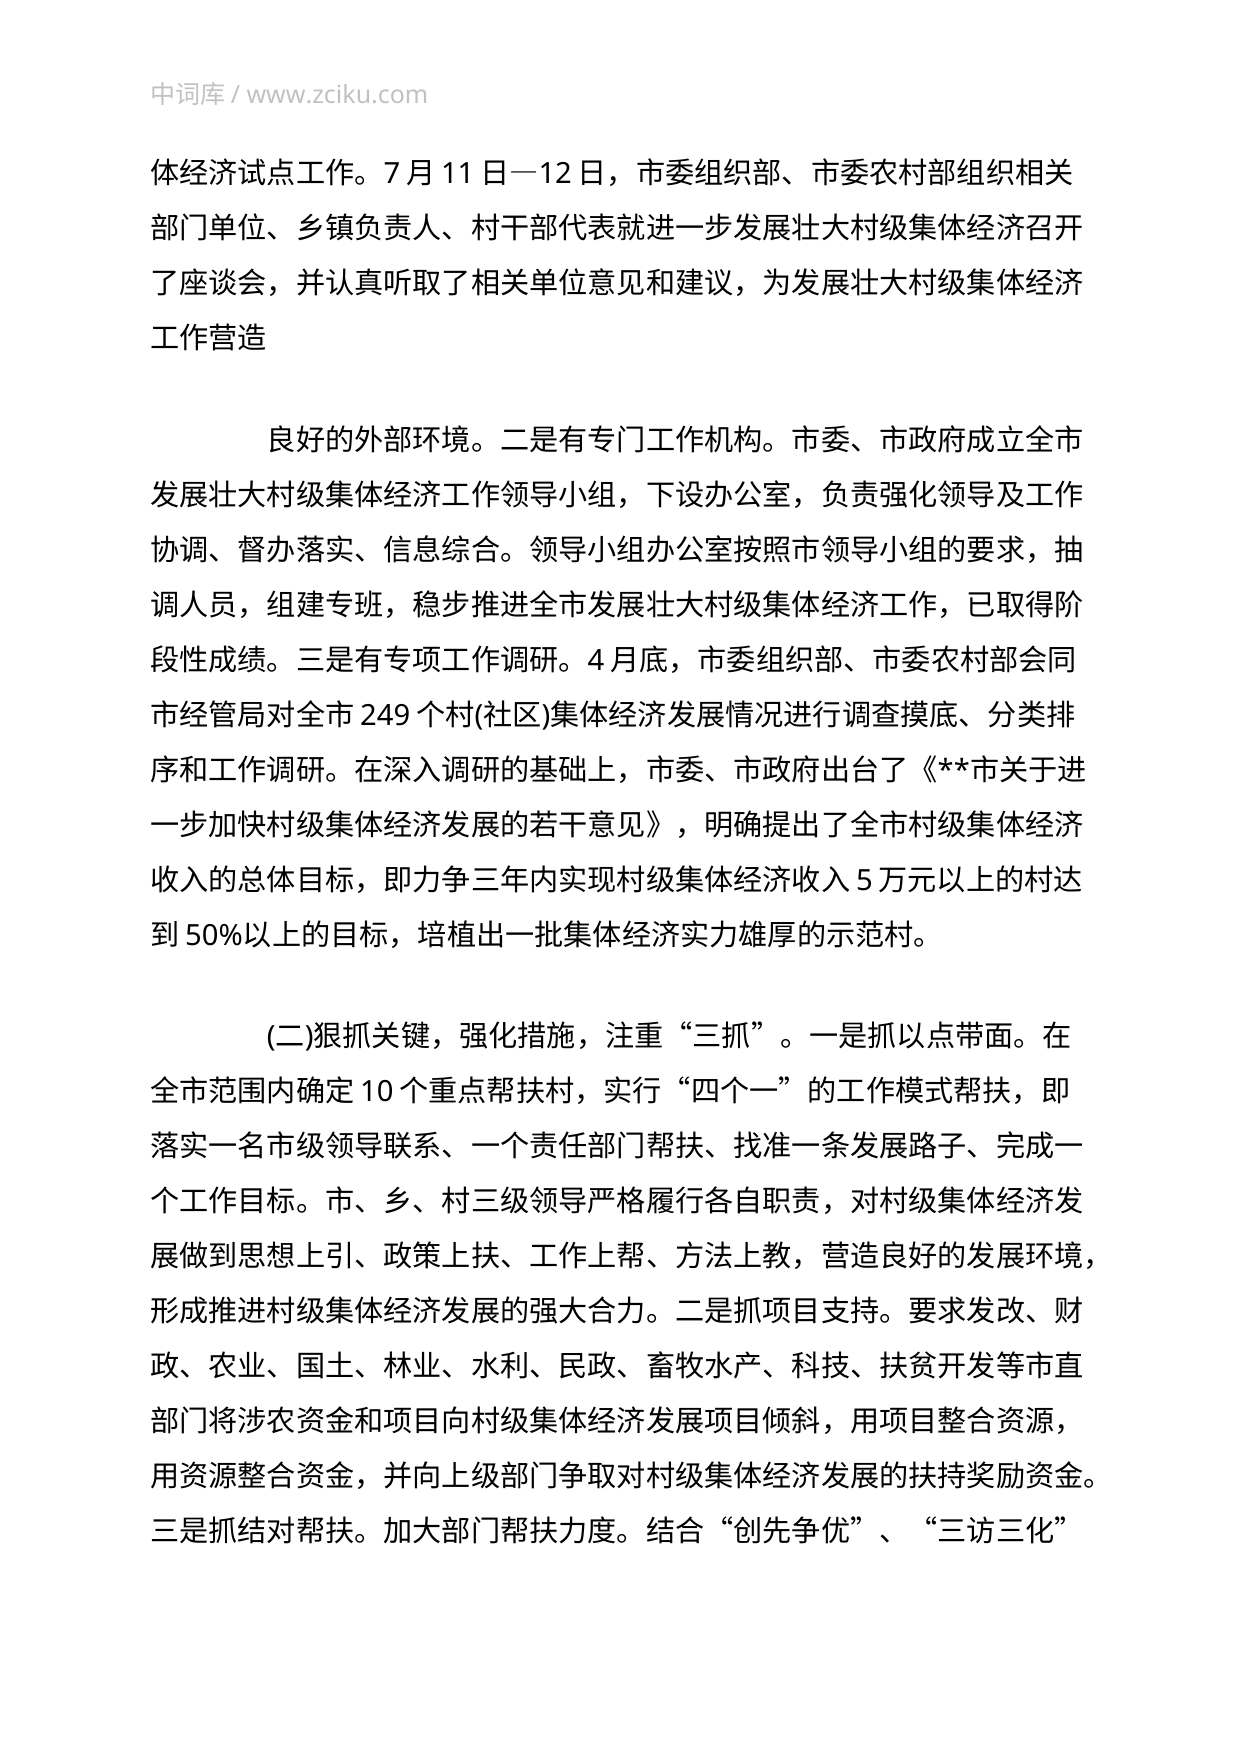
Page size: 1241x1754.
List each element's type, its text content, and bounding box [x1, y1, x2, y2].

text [150, 1013, 1090, 1549]
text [150, 150, 1090, 357]
text 良好的外部环境。二是有专门工作机构。市委、市政府成立全市发展壮大村级集体经济工作领导小组，下设办公室，负责强化领导及工作协调、督办落实、信息综合。领导小组办公室按照市领导小组的要求，抽调人员，组建专班，稳步推进全市发展壮大村级集体经济工作，已取得阶段性成绩。三是有专项工作调研。4月底，市委组织部、市委农村部会同市经管局对全市249个村(社区)集体经济发展情况进行调查摸底、分类排序和工作调研。在深入调研的基础上，市委、市政府出台了《**市关于进一步加快村级集体经济发展的若干意见》，明确提出了全市村级集体经济收入的总体目标，即力争三年内实现村级集体经济收入5万元以上的村达到50%以上的目标，培植出一批集体经济实力雄厚的示范村。 [150, 417, 1090, 953]
